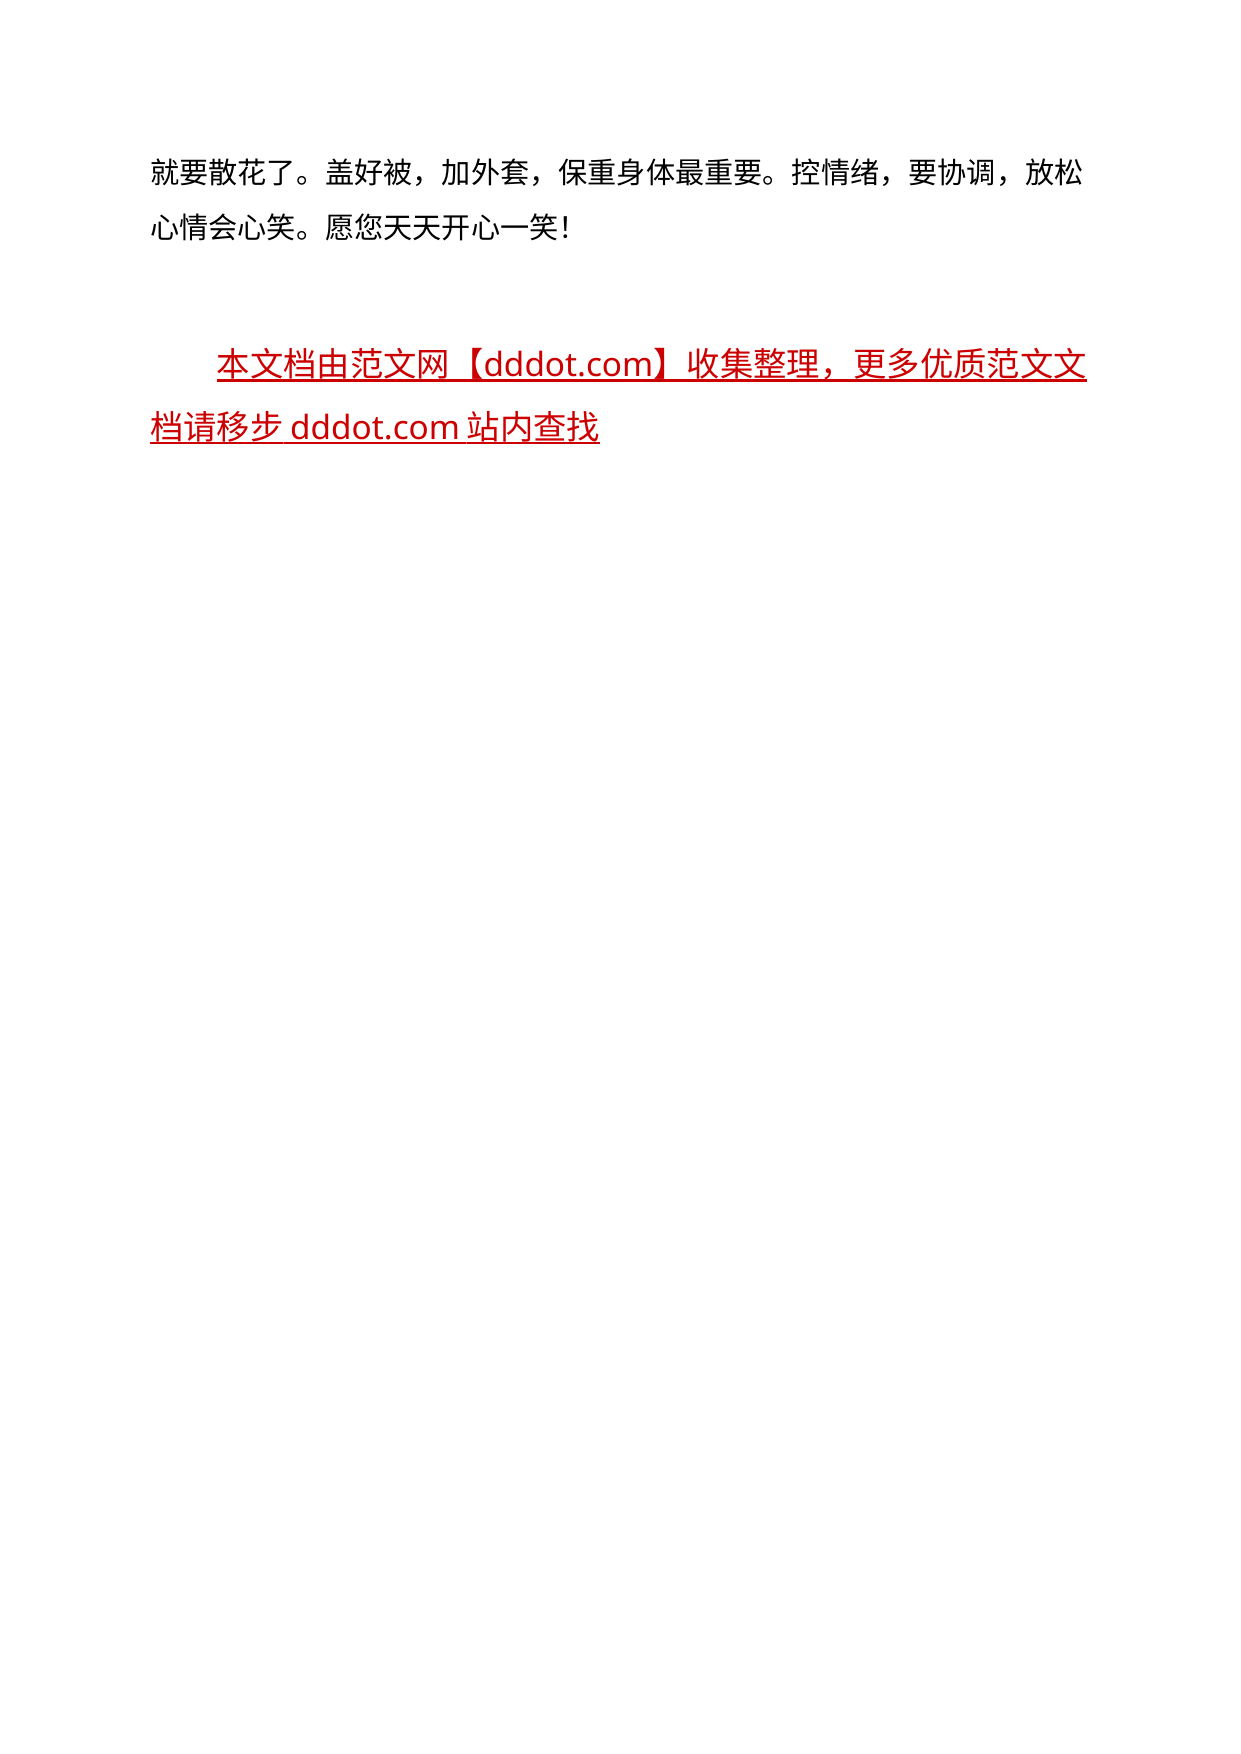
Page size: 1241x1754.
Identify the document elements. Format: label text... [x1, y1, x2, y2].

text 本文档由范文网【dddot.com】收集整理，更多优质范文文档请移步dddot.com站内查找 [150, 338, 1090, 449]
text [150, 150, 1090, 247]
